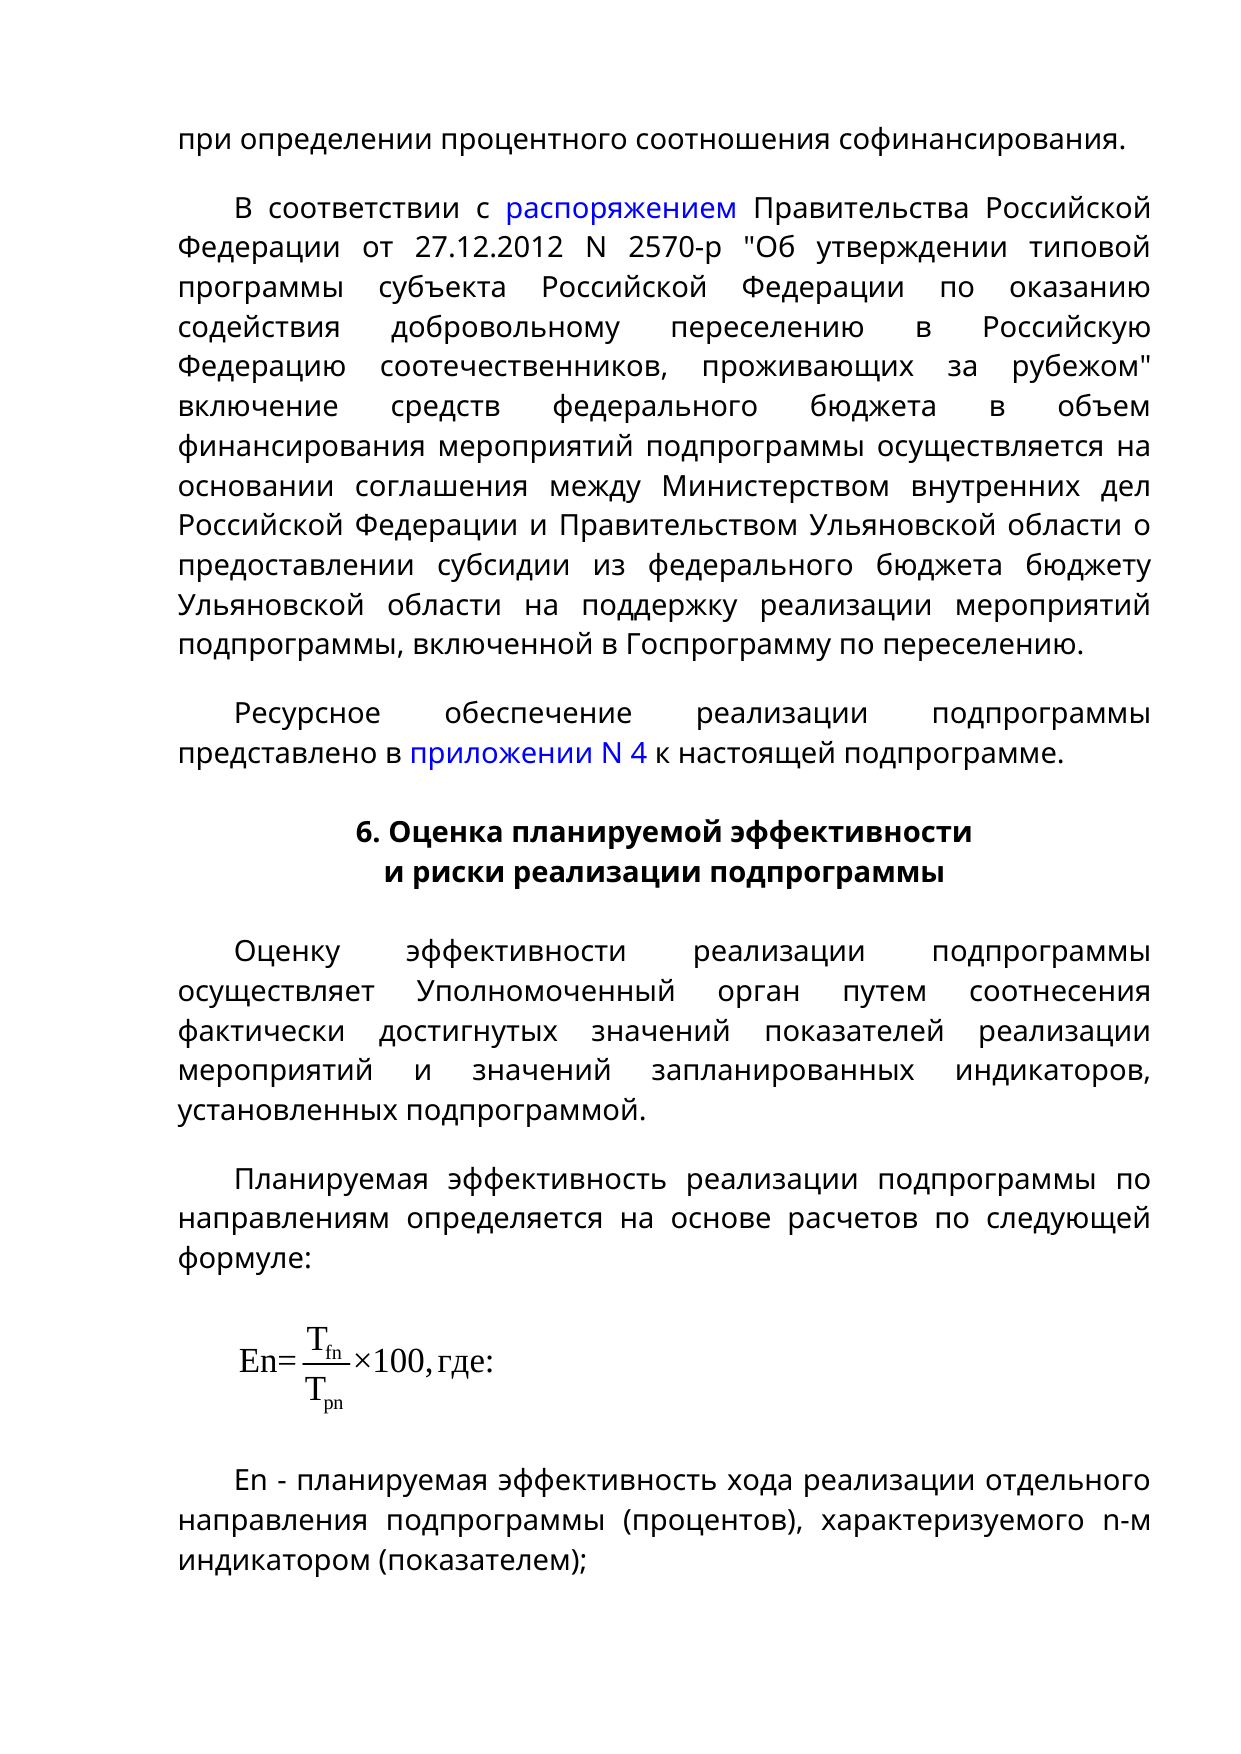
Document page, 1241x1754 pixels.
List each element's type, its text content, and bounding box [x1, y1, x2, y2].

title и риски реализации подпрограммы [177, 851, 1152, 891]
title 6. Оценка планируемой эффективности [177, 811, 1152, 851]
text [177, 118, 1152, 158]
text Оценку эффективности реализации подпрограммы осуществляет Уполномоченный орган путем соотнесения фактически достигнутых значений показателей реализации мероприятий и значений запланированных индикаторов, установленных подпрограммой. [177, 931, 1152, 1129]
text Ресурсное обеспечение реализации подпрограммы представлено в приложении N 4 к настоящей подпрограмме. [177, 692, 1152, 772]
text En - планируемая эффективность хода реализации отдельного направления подпрограммы (процентов), характеризуемого n-м индикатором (показателем); [177, 1459, 1152, 1578]
text Планируемая эффективность реализации подпрограммы по направлениям определяется на основе расчетов по следующей формуле: [177, 1158, 1152, 1277]
text В соответствии с распоряжением Правительства Российской Федерации от 27.12.2012 N 2570-р "Об утверждении типовой программы субъекта Российской Федерации по оказанию содействия добровольному переселению в Российскую Федерацию соотечественников, проживающих за рубежом" включение средств федерального бюджета в объем финансирования мероприятий подпрограммы осуществляется на основании соглашения между Министерством внутренних дел Российской Федерации и Правительством Ульяновской области о предоставлении субсидии из федерального бюджета бюджету Ульяновской области на поддержку реализации мероприятий подпрограммы, включенной в Госпрограмму по переселению. [177, 187, 1152, 663]
